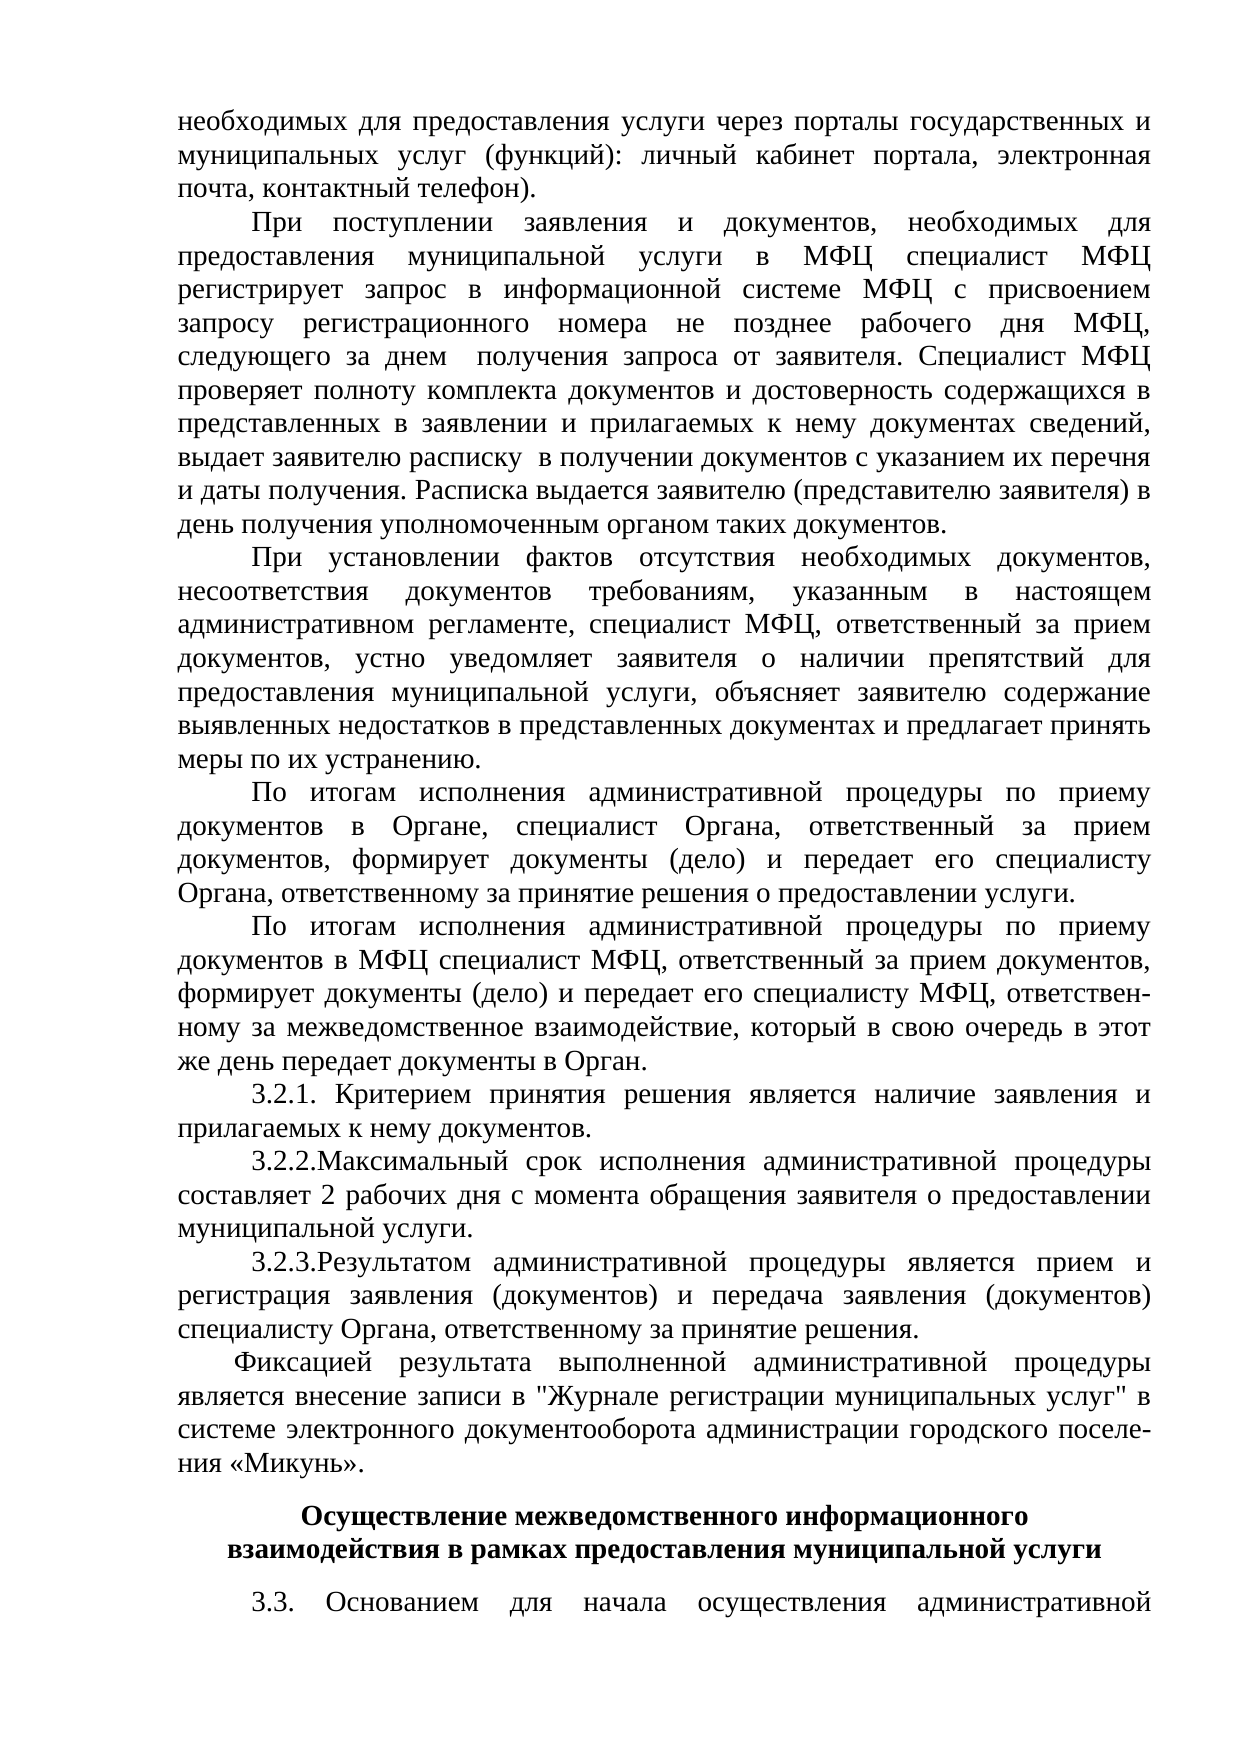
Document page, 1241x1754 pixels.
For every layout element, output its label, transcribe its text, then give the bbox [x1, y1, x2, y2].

text При установлении фактов отсутствия необходимых документов, несоответствия документов требованиям, указанным в настоящем административном регламенте, специалист МФЦ, ответственный за прием документов, устно уведомляет заявителя о наличии препятствий для предоставления муниципальной услуги, объясняет заявителю содержание выявленных недостатков в представленных документах и предлагает принять меры по их устранению. [177, 539, 1152, 774]
text взаимодействия в рамках предоставления муниципальной услуги [177, 1531, 1152, 1565]
text 3.2.1. Критерием принятия решения является наличие заявления и прилагаемых к нему документов. [177, 1076, 1152, 1143]
text Осуществление межведомственного информационного [177, 1498, 1152, 1531]
text 3.2.2.Максимальный срок исполнения административной процедуры составляет 2 рабочих дня с момента обращения заявителя о предоставлении муниципальной услуги. [177, 1143, 1152, 1244]
text По итогам исполнения административной процедуры по приему документов в МФЦ специалист МФЦ, ответственный за прием документов, формирует документы (дело) и передает его специалисту МФЦ, ответствен-ному за межведомственное взаимодействие, который в свою очередь в этот же день передает документы в Орган. [177, 908, 1152, 1076]
text 3.2.3.Результатом административной процедуры является прием и регистрация заявления (документов) и передача заявления (документов) специалисту Органа, ответственному за принятие решения. [177, 1244, 1152, 1344]
text При поступлении заявления и документов, необходимых для предоставления муниципальной услуги в МФЦ специалист МФЦ регистрирует запрос в информационной системе МФЦ с присвоением запросу регистрационного номера не позднее рабочего дня МФЦ, следующего за днем получения запроса от заявителя. Специалист МФЦ проверяет полноту комплекта документов и достоверность содержащихся в представленных в заявлении и прилагаемых к нему документах сведений, выдает заявителю расписку в получении документов с указанием их перечня и даты получения. Расписка выдается заявителю (представителю заявителя) в день получения уполномоченным органом таких документов. [177, 204, 1152, 539]
text По итогам исполнения административной процедуры по приему документов в Органе, специалист Органа, ответственный за прием документов, формирует документы (дело) и передает его специалисту Органа, ответственному за принятие решения о предоставлении услуги. [177, 774, 1152, 908]
text Фиксацией результата выполненной административной процедуры является внесение записи в "Журнале регистрации муниципальных услуг" в системе электронного документооборота администрации городского поселе-ния «Микунь». [177, 1344, 1152, 1479]
